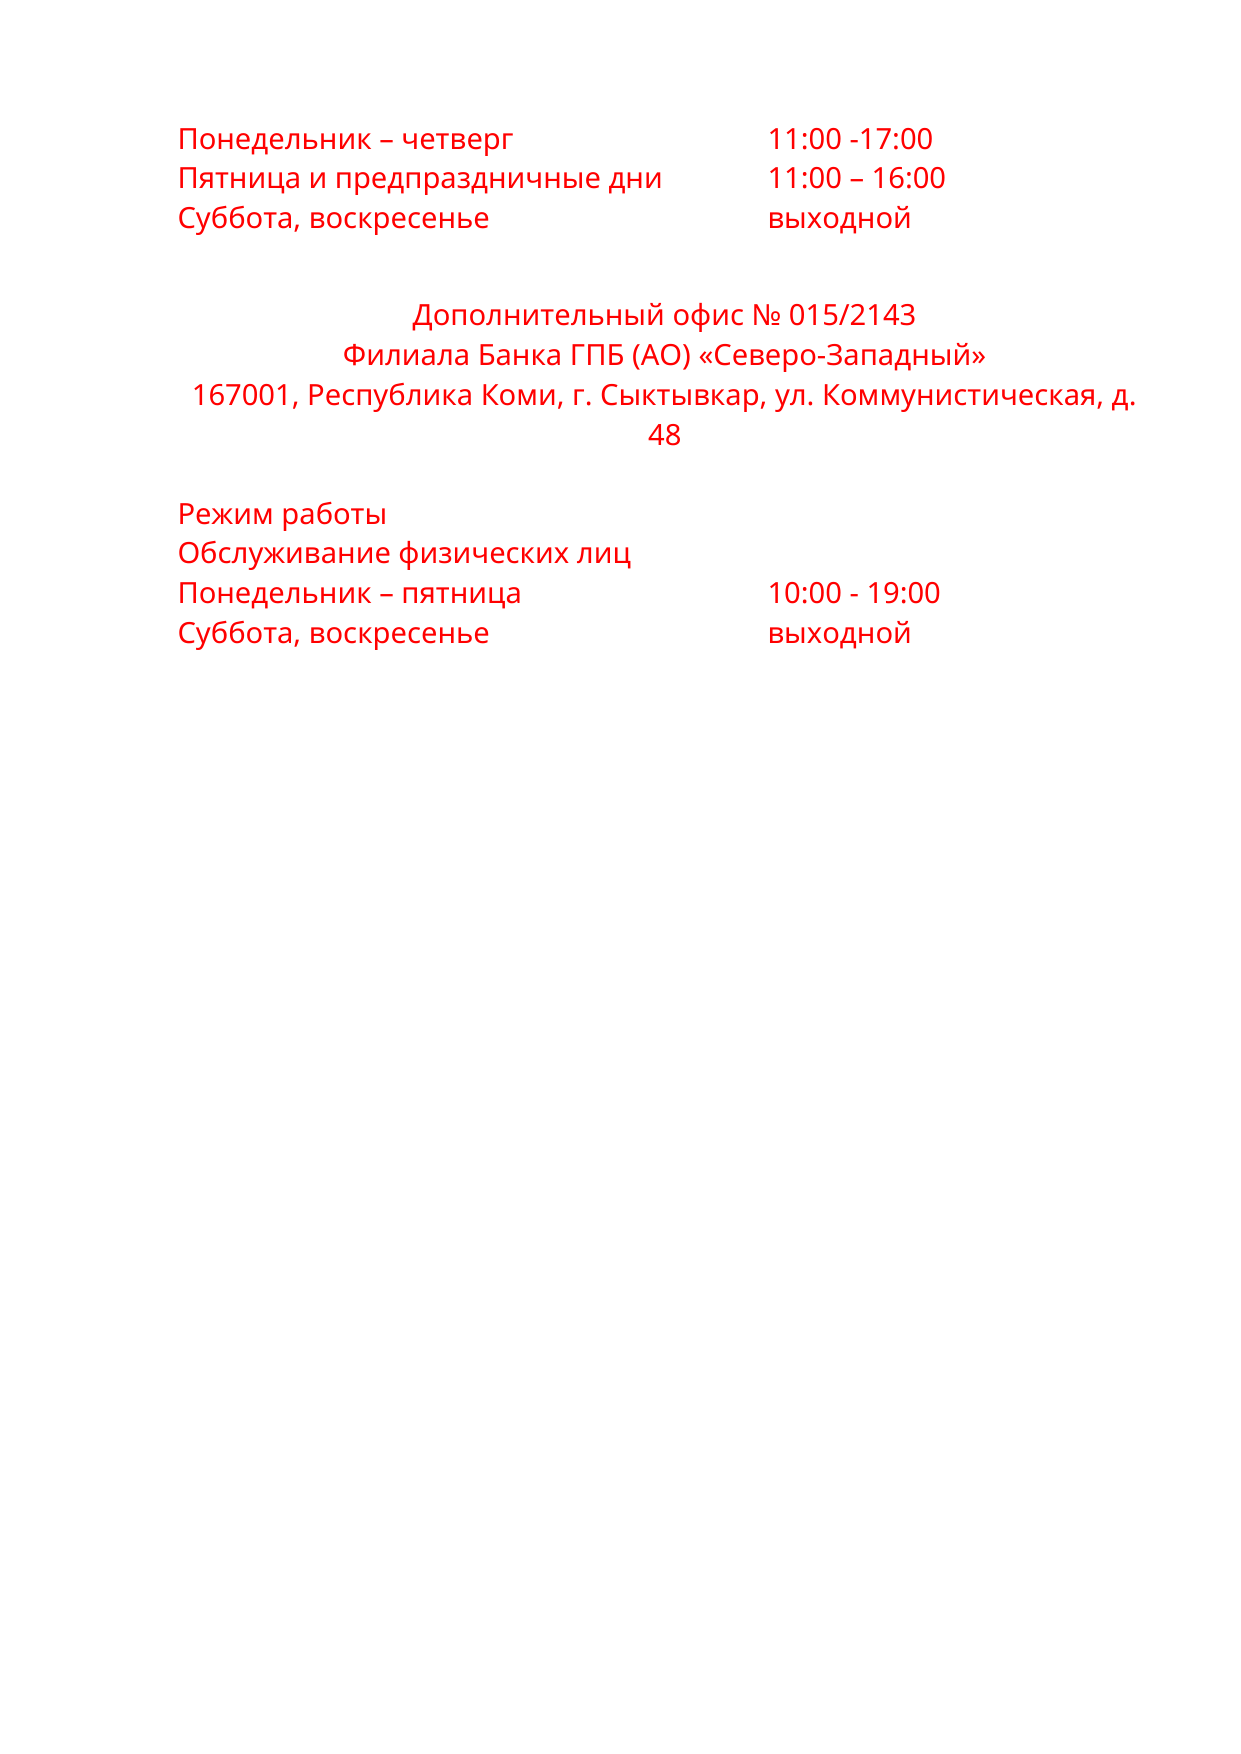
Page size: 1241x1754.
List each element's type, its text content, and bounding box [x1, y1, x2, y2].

text Дополнительный офис № 015/2143 [177, 295, 1152, 334]
text Понедельник – пятница 10:00 - 19:00 [177, 572, 1152, 612]
text Понедельник – четверг 11:00 -17:00 [177, 118, 1152, 158]
text Филиала Банка ГПБ (АО) «Северо-Западный» [177, 334, 1152, 374]
text Пятница и предпраздничные дни 11:00 – 16:00 [177, 158, 1152, 197]
text 167001, Республика Коми, г. Сыктывкар, ул. Коммунистическая, д. 48 [177, 374, 1152, 453]
text Суббота, воскресенье выходной [177, 197, 1152, 237]
text Режим работы [177, 493, 1152, 533]
text Обслуживание физических лиц [177, 533, 1152, 572]
text Суббота, воскресенье выходной [177, 612, 1152, 652]
